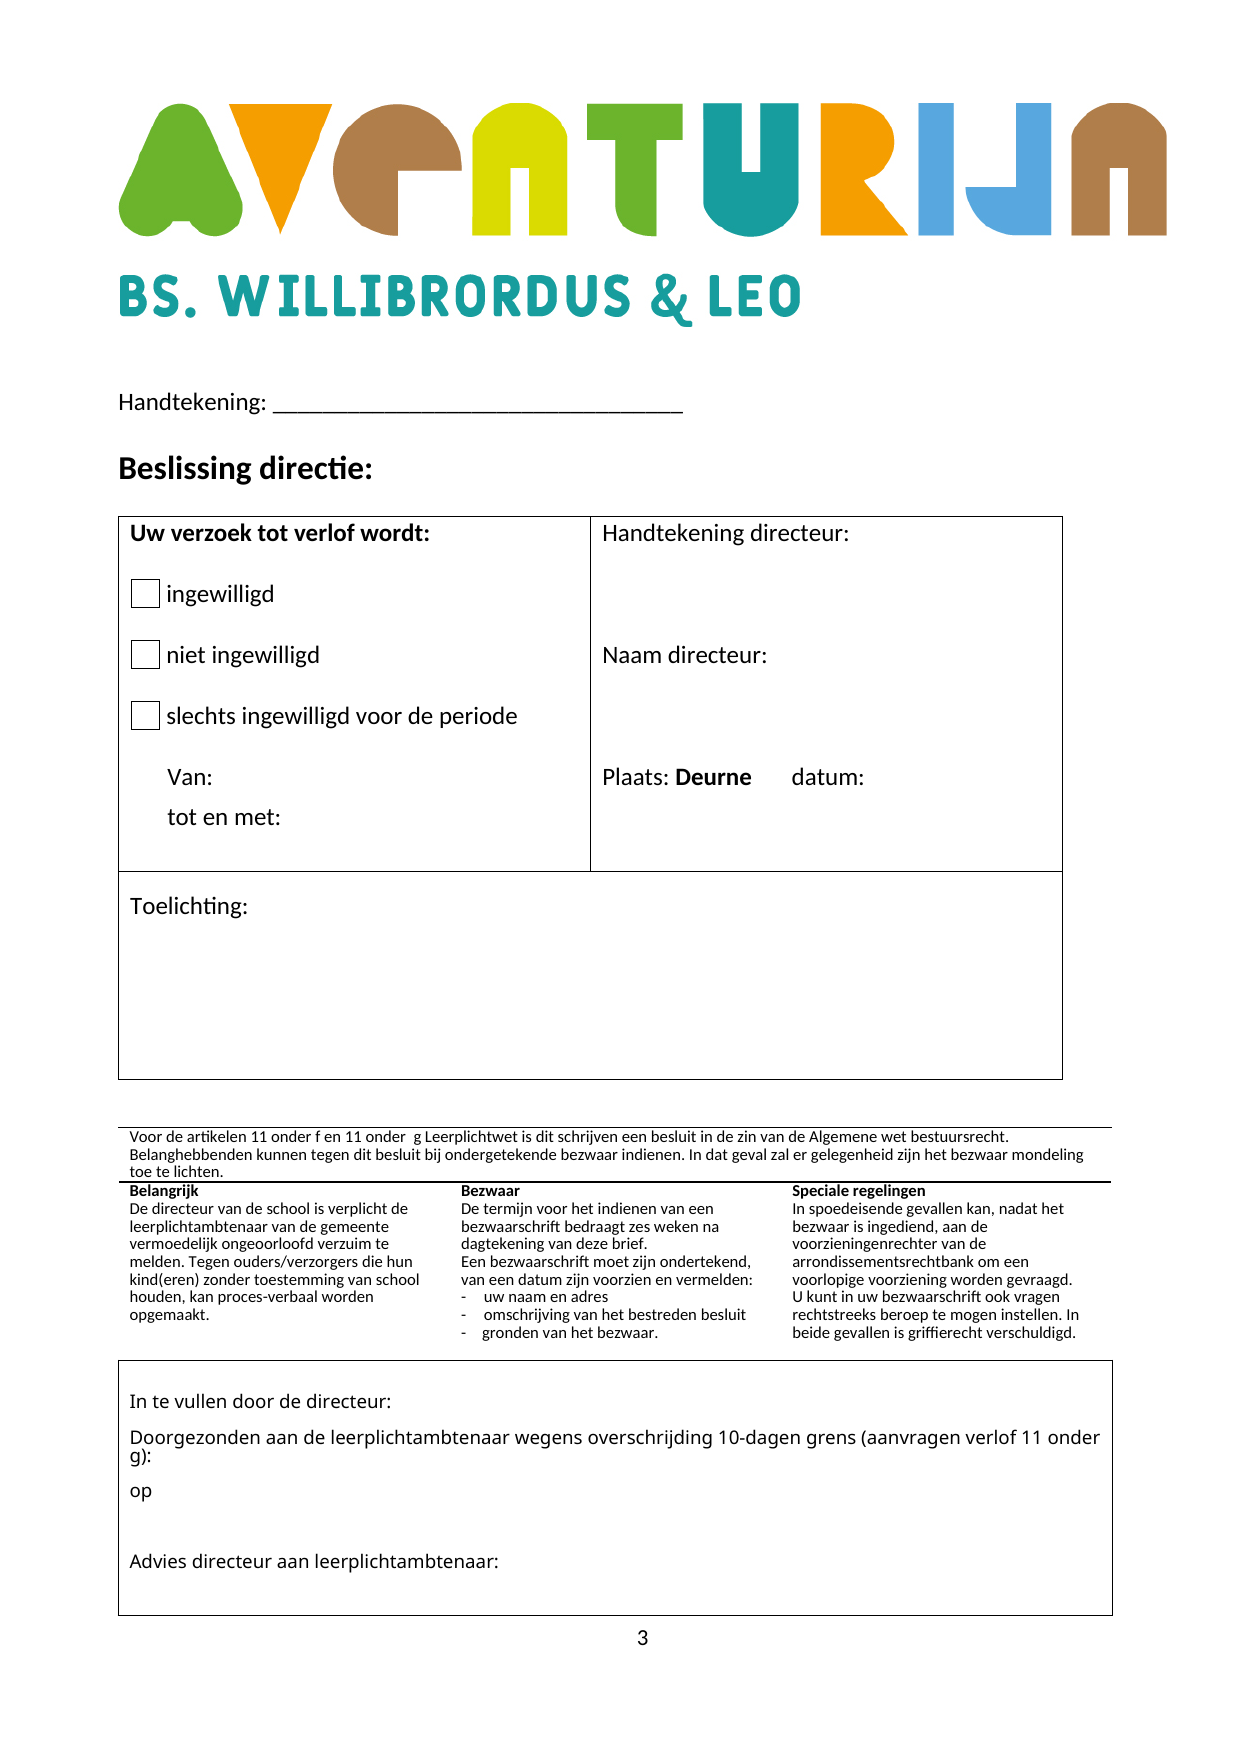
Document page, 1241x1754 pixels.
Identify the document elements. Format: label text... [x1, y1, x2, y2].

table_header Handtekening directeur: Naam directeur: Plaats: Deurne datum: [591, 517, 1062, 871]
text Handtekening: _________________________________ [118, 386, 1167, 417]
table_cell Belangrijk De directeur van de school is verplicht de leerplichtambtenaar van de gemeente vermoedelijk ongeoorloofd verzuim te melden. Tegen ouders/verzorgers die hun kind(eren) zonder toestemming van school houden, kan proces-verbaal worden opgemaakt. [118, 1181, 449, 1359]
table_cell Bezwaar De termijn voor het indienen van een bezwaarschrift bedraagt zes weken na dagtekening van deze brief. Een bezwaarschrift moet zijn ondertekend, van een datum zijn voorzien en vermelden: - uw naam en adres - omschrijving van het bestreden besluit - gronden van het bezwaar. [450, 1183, 781, 1359]
table_cell Speciale regelingen In spoedeisende gevallen kan, nadat het bezwaar is ingediend, aan de voorzieningenrechter van de arrondissementsrechtbank om een voorlopige voorziening worden gevraagd. U kunt in uw bezwaarschrift ook vragen rechtstreeks beroep te mogen instellen. In beide gevallen is griffierecht verschuldigd. [781, 1181, 1112, 1359]
table_cell In te vullen door de directeur: Doorgezonden aan de leerplichtambtenaar wegens overschrijding 10-dagen grens (aanvragen verlof 11 onder g): op Advies directeur aan leerplichtambtenaar: [119, 1361, 1112, 1614]
table_header Voor de artikelen 11 onder f en 11 onder g Leerplichtwet is dit schrijven een besluit in de zin van de Algemene wet bestuursrecht. Belanghebbenden kunnen tegen dit besluit bij ondergetekende bezwaar indienen. In dat geval zal er gelegenheid zijn het bezwaar mondeling toe te lichten. [118, 1128, 1112, 1181]
table_cell Toelichting: [119, 872, 1062, 1079]
text Beslissing directie: [118, 447, 1167, 488]
picture [118, 103, 1167, 327]
table_header Uw verzoek tot verlof wordt: ingewilligd niet ingewilligd slechts ingewilligd voor de periode Van: tot en met: [119, 517, 590, 871]
